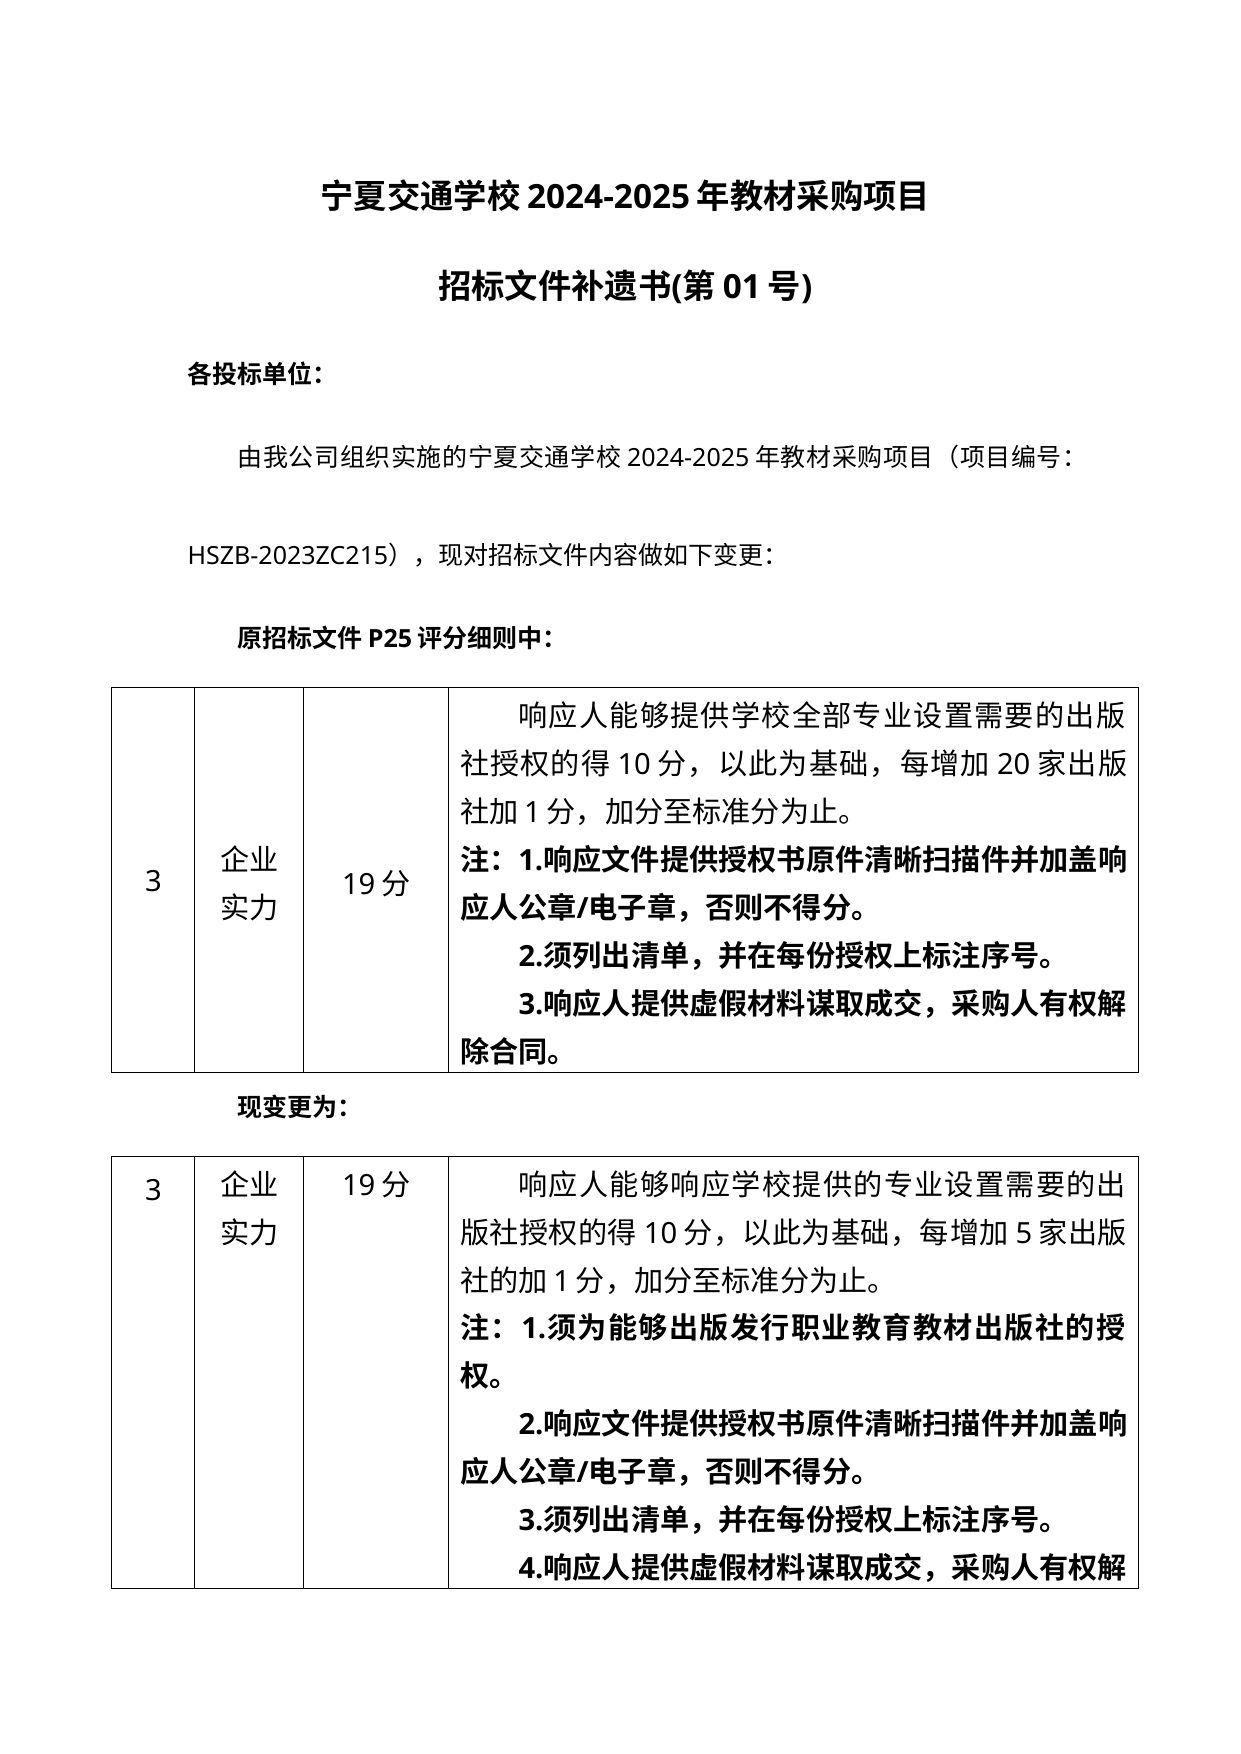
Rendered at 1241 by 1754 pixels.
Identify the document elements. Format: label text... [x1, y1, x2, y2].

table_header 19分 [304, 688, 448, 1072]
text 宁夏交通学校2024-2025年教材采购项目 [187, 162, 1062, 227]
list 现变更为： [187, 1073, 1062, 1138]
list 各投标单位： [187, 340, 1062, 405]
list 由我公司组织实施的宁夏交通学校2024-2025年教材采购项目（项目编号：HSZB-2023ZC215），现对招标文件内容做如下变更： [187, 423, 1062, 586]
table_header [449, 1157, 1138, 1588]
text 招标文件补遗书(第01号) [187, 251, 1062, 316]
table_header 企业实力 [195, 1157, 303, 1588]
table_header 企业实力 [195, 688, 303, 1072]
table_header 响应人能够提供学校全部专业设置需要的出版社授权的得10分，以此为基础，每增加20家出版社加1分，加分至标准分为止。 注：1.响应文件提供授权书原件清晰扫描件并加盖响应人公章/电子章，否则不得分。 2.须列出清单，并在每份授权上标注序号。 3.响应人提供虚假材料谋取成交，采购人有权解除合同。 [449, 688, 1138, 1072]
list 原招标文件P25评分细则中： [187, 604, 1062, 669]
table_header 3 [112, 688, 194, 1072]
table_header 19分 [304, 1157, 448, 1588]
table_header 3 [112, 1157, 194, 1588]
